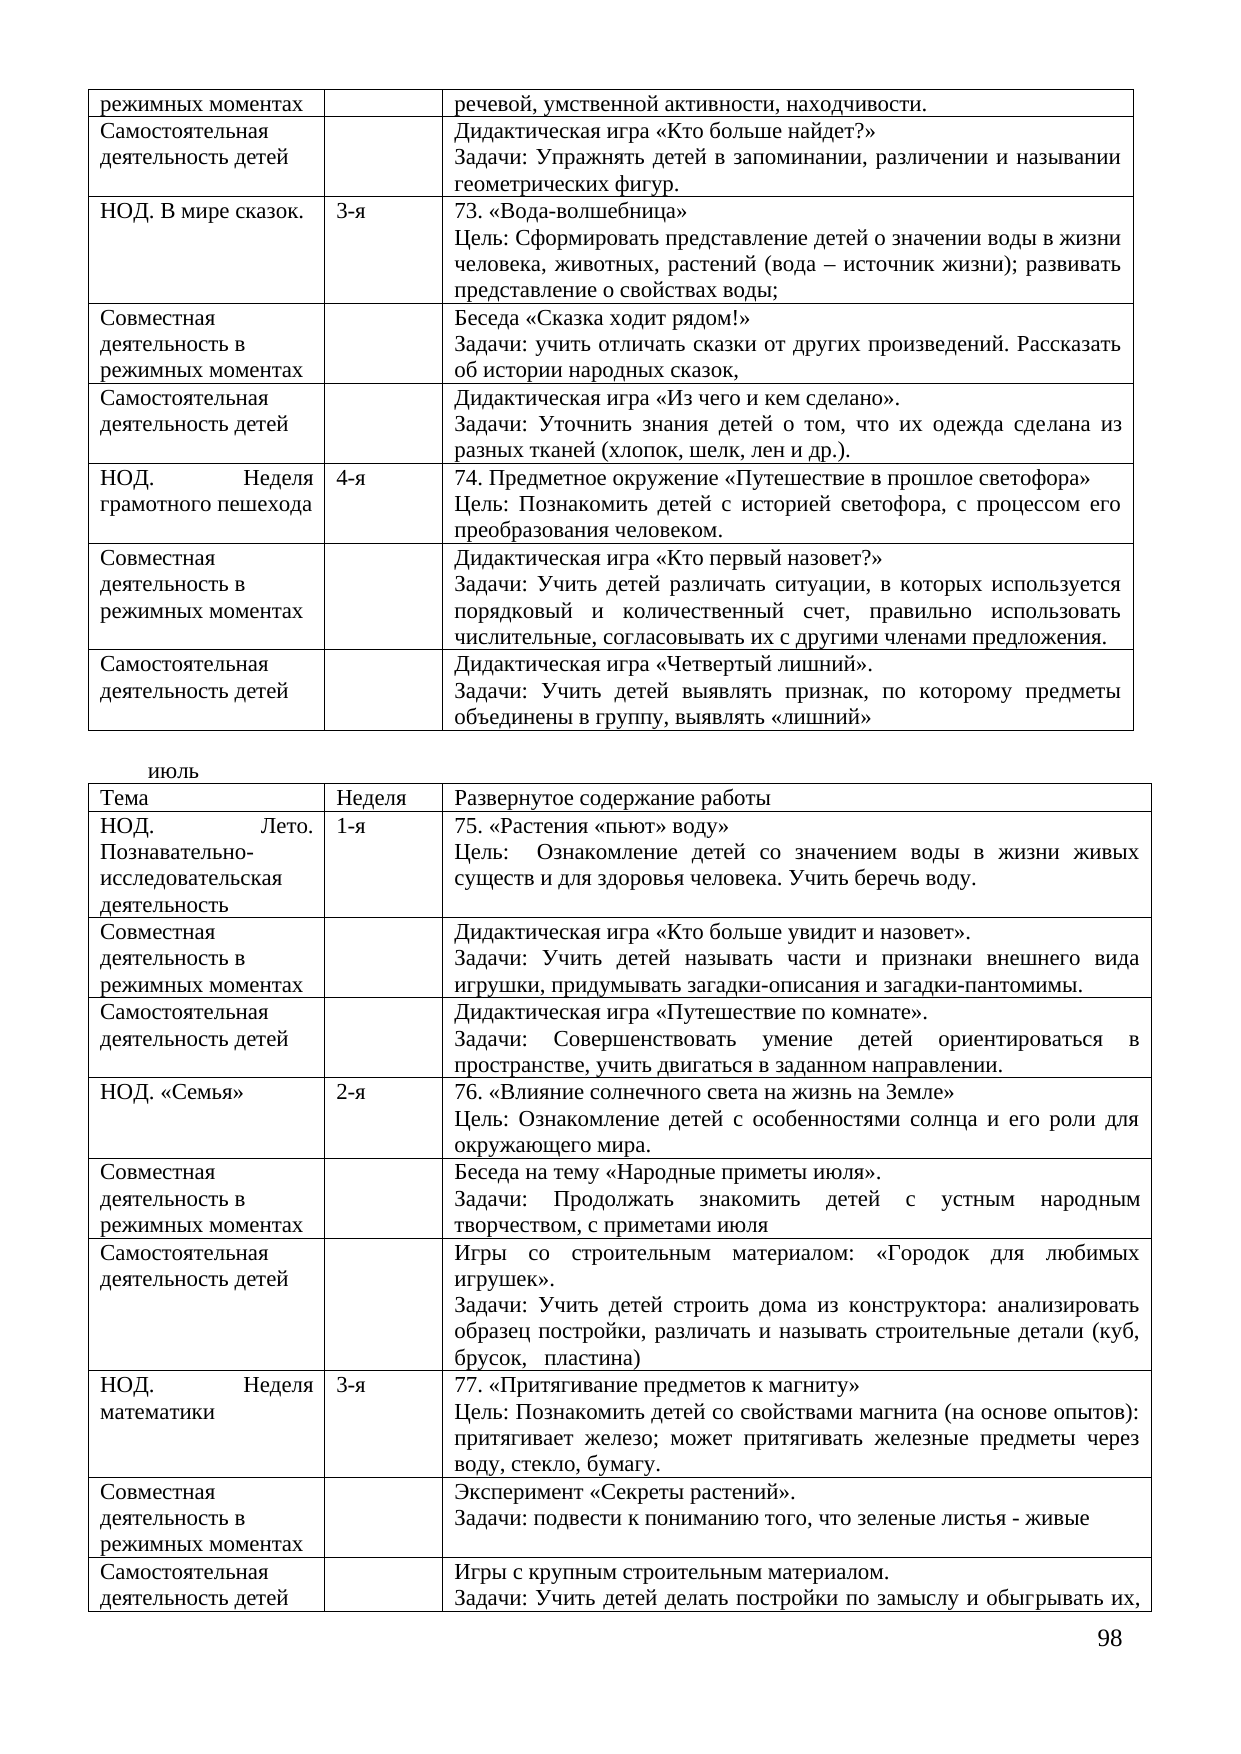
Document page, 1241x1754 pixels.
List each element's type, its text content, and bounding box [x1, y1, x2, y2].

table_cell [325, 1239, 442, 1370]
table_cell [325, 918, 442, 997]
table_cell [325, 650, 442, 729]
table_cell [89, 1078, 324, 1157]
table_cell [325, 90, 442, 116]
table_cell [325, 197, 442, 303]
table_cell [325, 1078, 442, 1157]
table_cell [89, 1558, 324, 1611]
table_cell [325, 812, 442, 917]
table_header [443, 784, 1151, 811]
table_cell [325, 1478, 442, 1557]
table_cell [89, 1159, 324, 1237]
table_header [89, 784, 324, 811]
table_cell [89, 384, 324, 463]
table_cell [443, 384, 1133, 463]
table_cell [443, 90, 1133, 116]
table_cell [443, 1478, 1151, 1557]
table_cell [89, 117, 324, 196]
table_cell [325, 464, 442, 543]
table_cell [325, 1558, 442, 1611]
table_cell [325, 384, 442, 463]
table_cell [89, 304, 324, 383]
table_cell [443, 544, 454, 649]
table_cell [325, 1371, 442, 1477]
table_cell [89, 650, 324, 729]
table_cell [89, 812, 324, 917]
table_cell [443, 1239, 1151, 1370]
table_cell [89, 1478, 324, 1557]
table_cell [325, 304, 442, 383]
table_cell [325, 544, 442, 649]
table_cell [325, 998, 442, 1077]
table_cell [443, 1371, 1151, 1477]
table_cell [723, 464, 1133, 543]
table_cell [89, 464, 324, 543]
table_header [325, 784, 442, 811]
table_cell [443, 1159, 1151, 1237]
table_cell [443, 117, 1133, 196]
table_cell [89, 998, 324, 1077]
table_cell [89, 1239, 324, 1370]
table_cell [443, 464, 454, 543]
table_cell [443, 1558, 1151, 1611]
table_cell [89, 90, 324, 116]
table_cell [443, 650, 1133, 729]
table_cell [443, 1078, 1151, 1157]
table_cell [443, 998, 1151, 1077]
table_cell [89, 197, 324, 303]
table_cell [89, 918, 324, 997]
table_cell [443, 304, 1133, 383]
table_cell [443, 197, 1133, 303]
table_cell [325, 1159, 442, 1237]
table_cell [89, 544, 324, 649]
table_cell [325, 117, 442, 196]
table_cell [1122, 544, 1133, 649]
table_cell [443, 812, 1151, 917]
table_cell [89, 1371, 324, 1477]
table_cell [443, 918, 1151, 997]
text июль [148, 757, 1122, 783]
